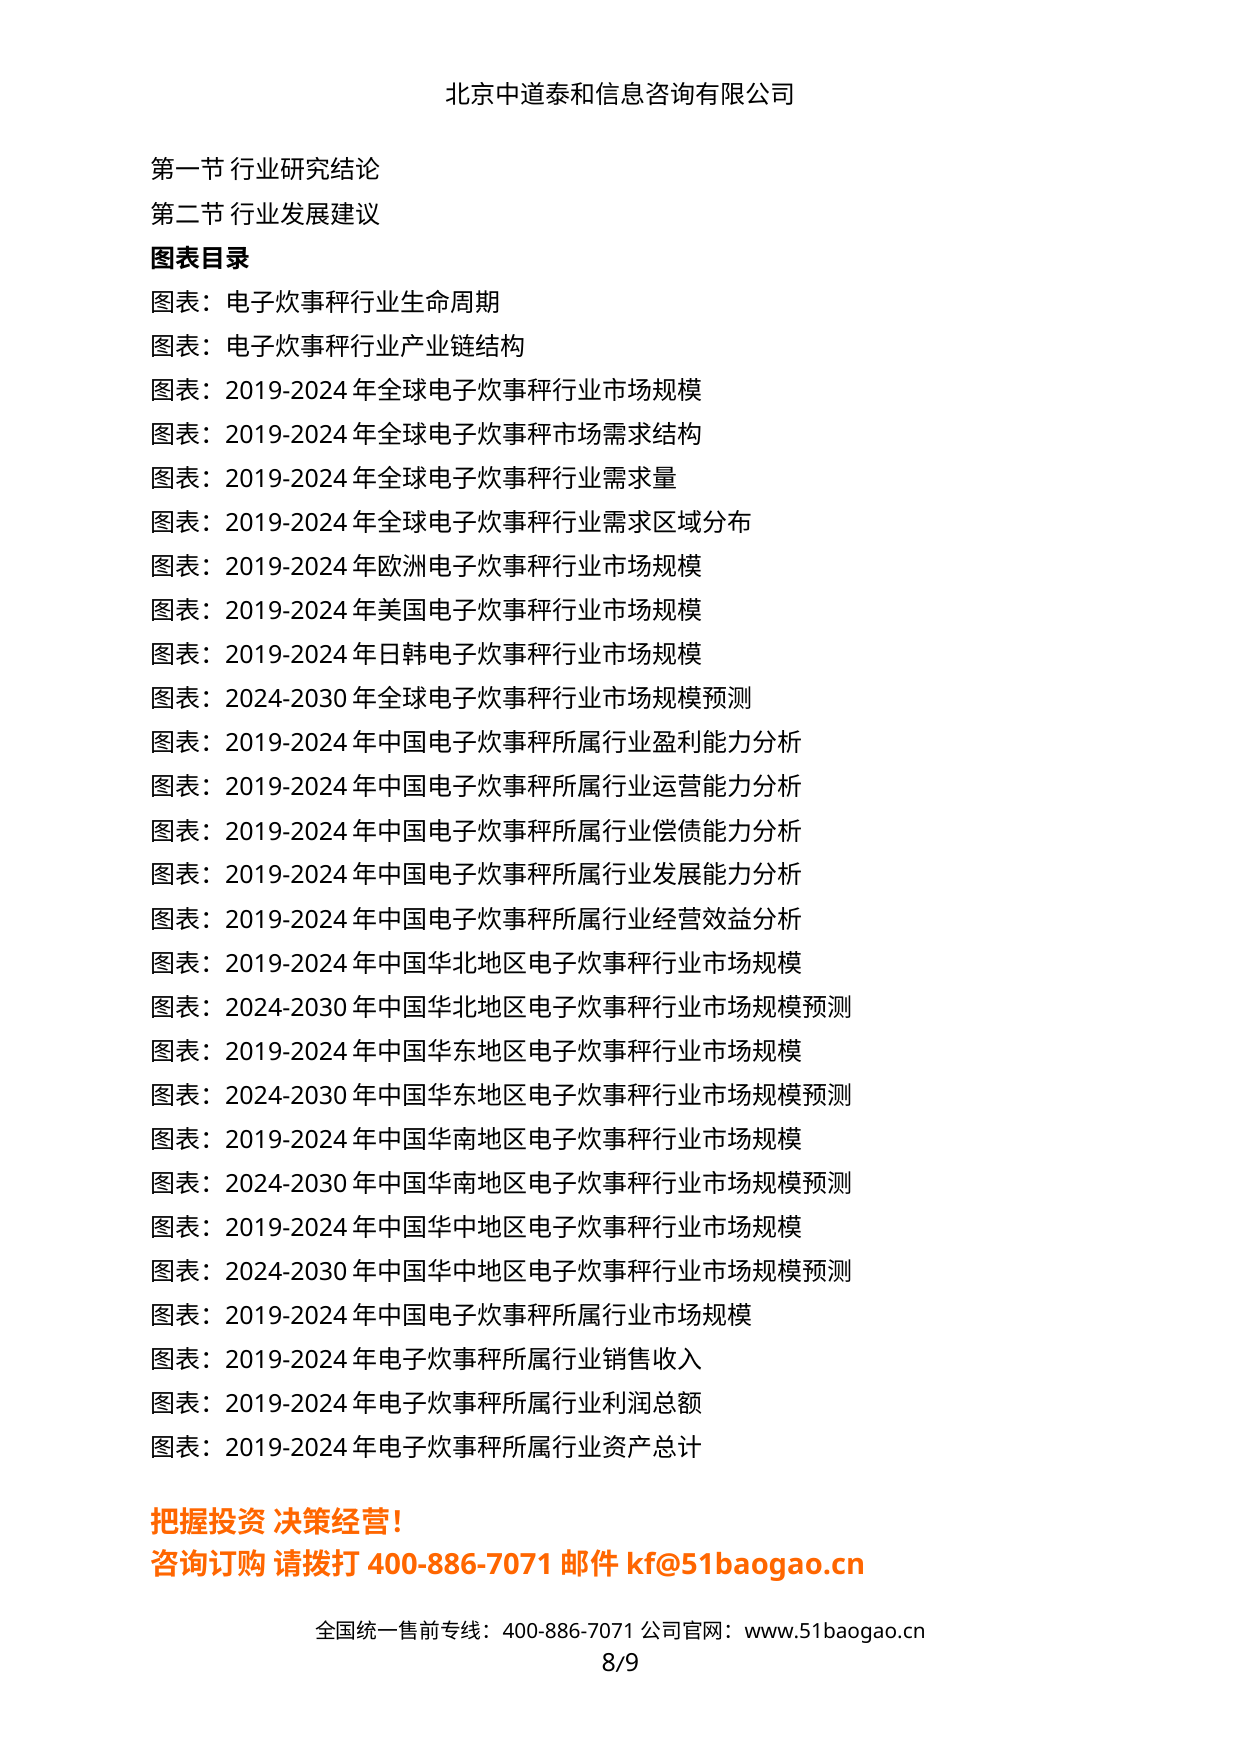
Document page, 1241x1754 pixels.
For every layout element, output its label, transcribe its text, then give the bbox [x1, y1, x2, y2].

text 图表：2024-2030年中国华北地区电子炊事秤行业市场规模预测 [150, 987, 1090, 1023]
text 图表：2019-2024年中国华南地区电子炊事秤行业市场规模 [150, 1119, 1090, 1156]
text 图表：2019-2024年中国华中地区电子炊事秤行业市场规模 [150, 1207, 1090, 1244]
text 图表：2019-2024年中国电子炊事秤所属行业偿债能力分析 [150, 811, 1090, 847]
text 图表：2024-2030年中国华中地区电子炊事秤行业市场规模预测 [150, 1252, 1090, 1288]
text 图表：2019-2024年中国电子炊事秤所属行业市场规模 [150, 1296, 1090, 1332]
text 图表：2019-2024年中国电子炊事秤所属行业运营能力分析 [150, 767, 1090, 803]
text 第一节 行业研究结论 [150, 150, 1090, 186]
text 图表：电子炊事秤行业生命周期 [150, 282, 1090, 318]
text 图表：2019-2024年美国电子炊事秤行业市场规模 [150, 591, 1090, 627]
text 图表：2019-2024年中国电子炊事秤所属行业发展能力分析 [150, 855, 1090, 891]
text 图表：2019-2024年电子炊事秤所属行业利润总额 [150, 1384, 1090, 1420]
text 图表：2019-2024年中国电子炊事秤所属行业经营效益分析 [150, 899, 1090, 935]
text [150, 1464, 1090, 1583]
text 图表：电子炊事秤行业产业链结构 [150, 326, 1090, 362]
text 图表：2019-2024年全球电子炊事秤市场需求结构 [150, 414, 1090, 451]
text 图表：2019-2024年电子炊事秤所属行业资产总计 [150, 1428, 1090, 1464]
text 第二节 行业发展建议 [150, 194, 1090, 230]
text 图表：2019-2024年中国华东地区电子炊事秤行业市场规模 [150, 1031, 1090, 1067]
text 图表：2024-2030年中国华东地区电子炊事秤行业市场规模预测 [150, 1075, 1090, 1112]
text 图表：2019-2024年全球电子炊事秤行业需求区域分布 [150, 502, 1090, 539]
text 图表：2019-2024年全球电子炊事秤行业需求量 [150, 458, 1090, 495]
text 图表：2019-2024年中国电子炊事秤所属行业盈利能力分析 [150, 723, 1090, 759]
text 图表：2019-2024年全球电子炊事秤行业市场规模 [150, 370, 1090, 407]
text 图表目录 [150, 238, 1090, 274]
text 图表：2019-2024年电子炊事秤所属行业销售收入 [150, 1340, 1090, 1376]
text 图表：2024-2030年全球电子炊事秤行业市场规模预测 [150, 679, 1090, 715]
text 图表：2019-2024年欧洲电子炊事秤行业市场规模 [150, 547, 1090, 583]
text 图表：2019-2024年日韩电子炊事秤行业市场规模 [150, 635, 1090, 671]
text 图表：2024-2030年中国华南地区电子炊事秤行业市场规模预测 [150, 1163, 1090, 1200]
text 图表：2019-2024年中国华北地区电子炊事秤行业市场规模 [150, 943, 1090, 979]
